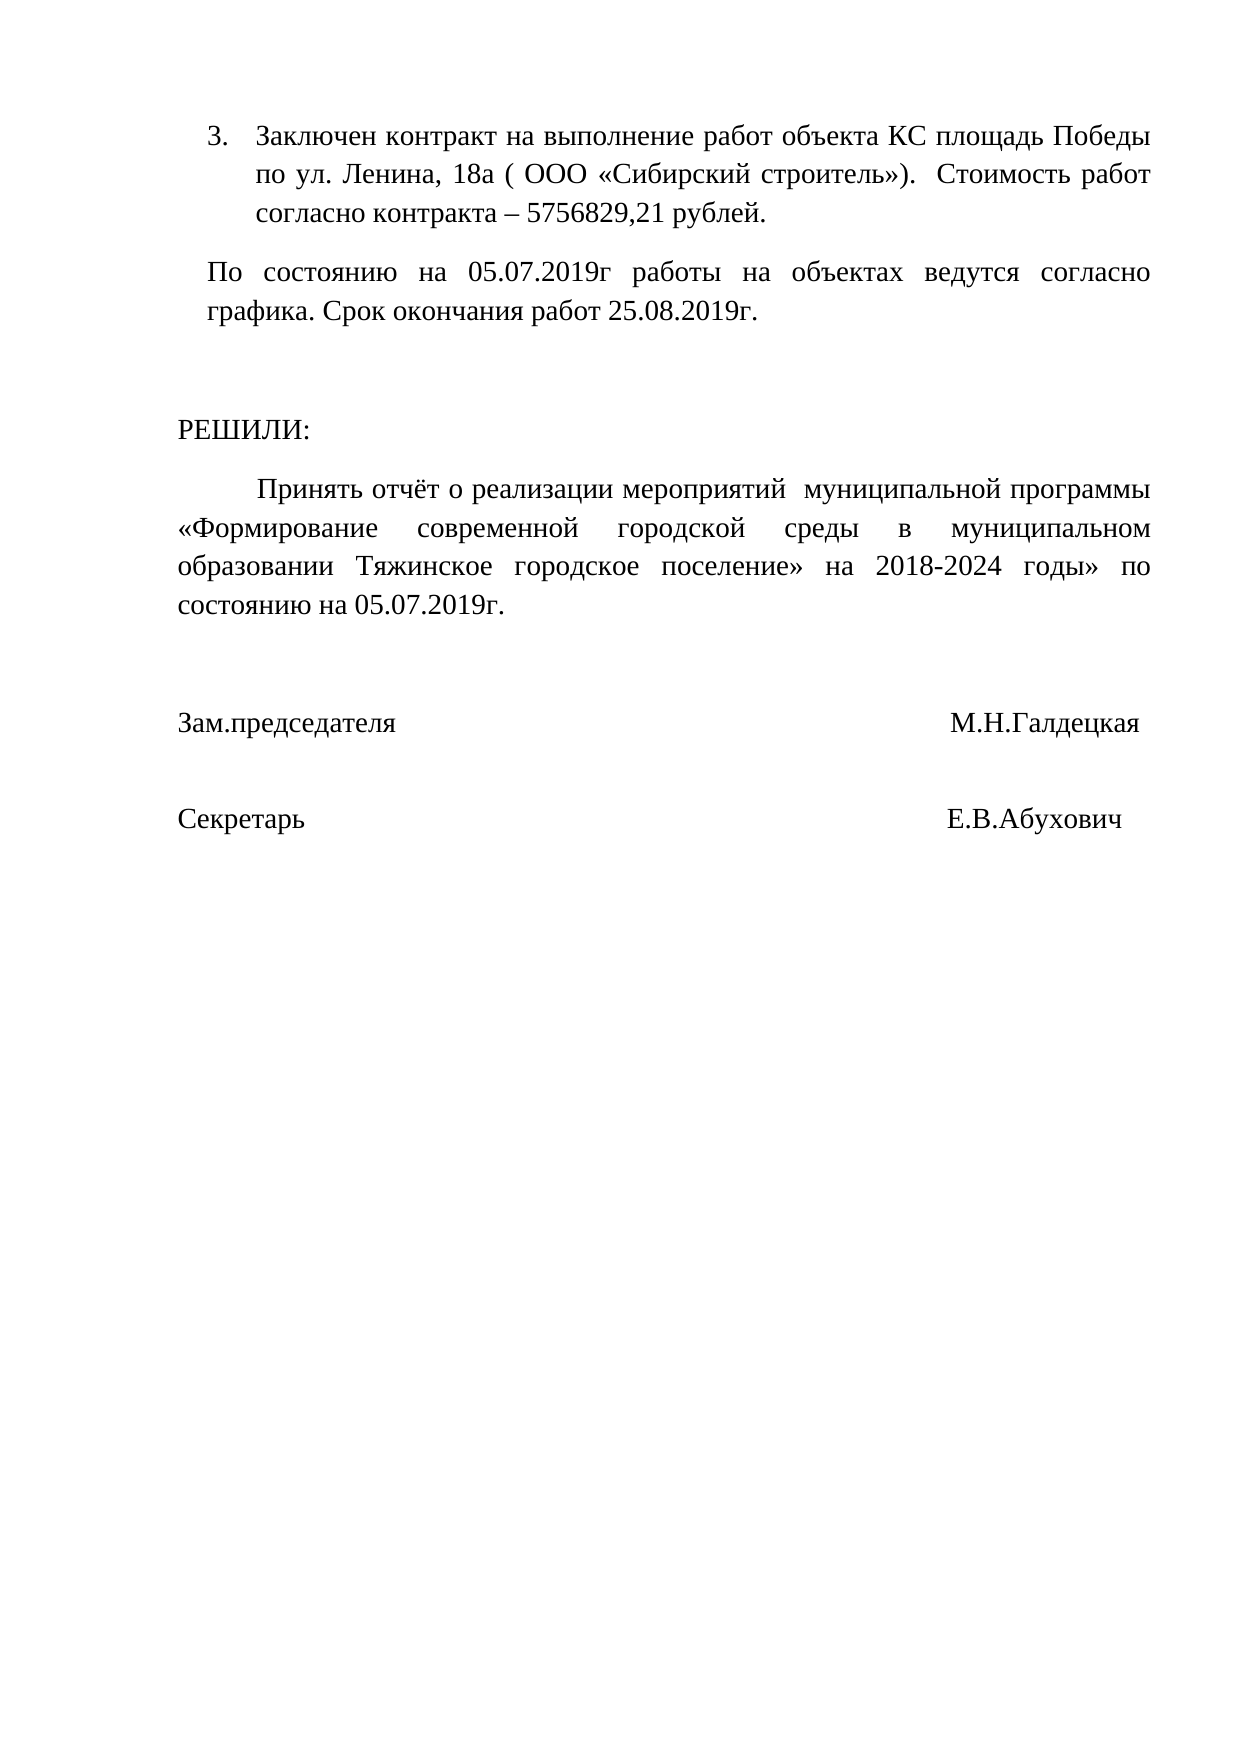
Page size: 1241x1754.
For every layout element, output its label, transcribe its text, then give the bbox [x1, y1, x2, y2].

text РЕШИЛИ: [177, 412, 1152, 445]
text Секретарь Е.В.Абухович [177, 801, 1152, 834]
text Зам.председателя М.Н.Галдецкая [177, 706, 1152, 739]
text Принять отчёт о реализации мероприятий муниципальной программы «Формирование современной городской среды в муниципальном образовании Тяжинское городское поселение» на 2018-2024 годы» по состоянию на 05.07.2019г. [177, 471, 1152, 620]
list Заключен контракт на выполнение работ объекта КС площадь Победы по ул. Ленина, 18а ( ООО «Сибирский строитель»). Стоимость работ согласно контракта – 5756829,21 рублей. [207, 118, 1152, 229]
text По состоянию на 05.07.2019г работы на объектах ведутся согласно графика. Срок окончания работ 25.08.2019г. [207, 254, 1152, 327]
